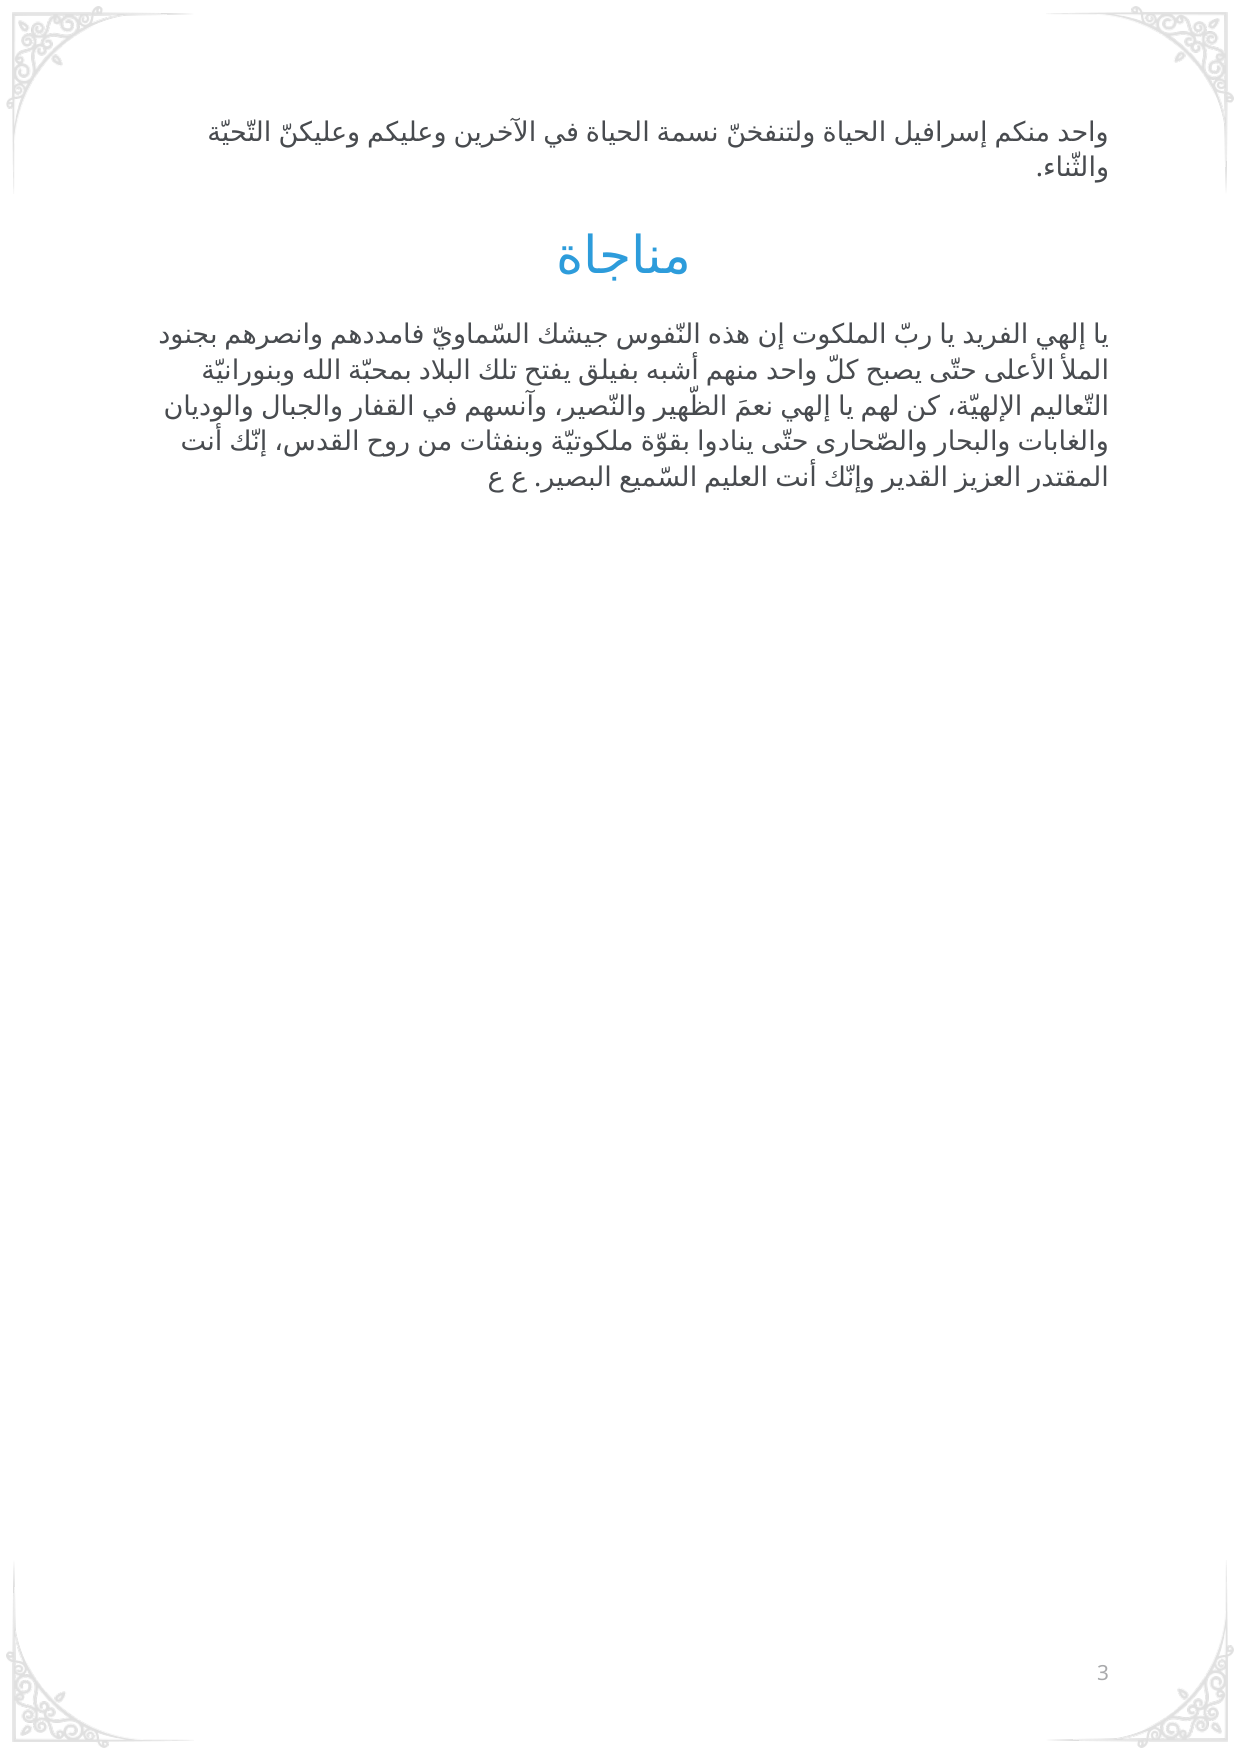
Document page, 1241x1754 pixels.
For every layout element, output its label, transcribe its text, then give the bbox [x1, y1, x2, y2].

picture [1046, 1560, 1234, 1748]
subtitle مناجاة [131, 221, 1109, 286]
picture [6, 1560, 194, 1748]
text يا إلهي الفريد يا ربّ الملكوت إن هذه النّفوس جيشك السّماويّ فامددهم وانصرهم بجنود الملأ الأعلى حتّى يصبح كلّ واحد منهم أشبه بفيلق يفتح تلك البلاد بمحبّة الله وبنورانيّة التّعاليم الإلهيّة، كن لهم يا إلهي نعمَ الظّهير والنّصير، وآنسهم في القفار والجبال والوديان والغابات والبحار والصّحارى حتّى ينادوا بقوّة ملكوتيّة وبنفثات من روح القدس، إنّك أنت المقتدر العزيز القدير وإنّك أنت العليم السّميع البصير. ع ع [131, 320, 1109, 497]
picture [1046, 6, 1234, 194]
picture [6, 6, 194, 194]
